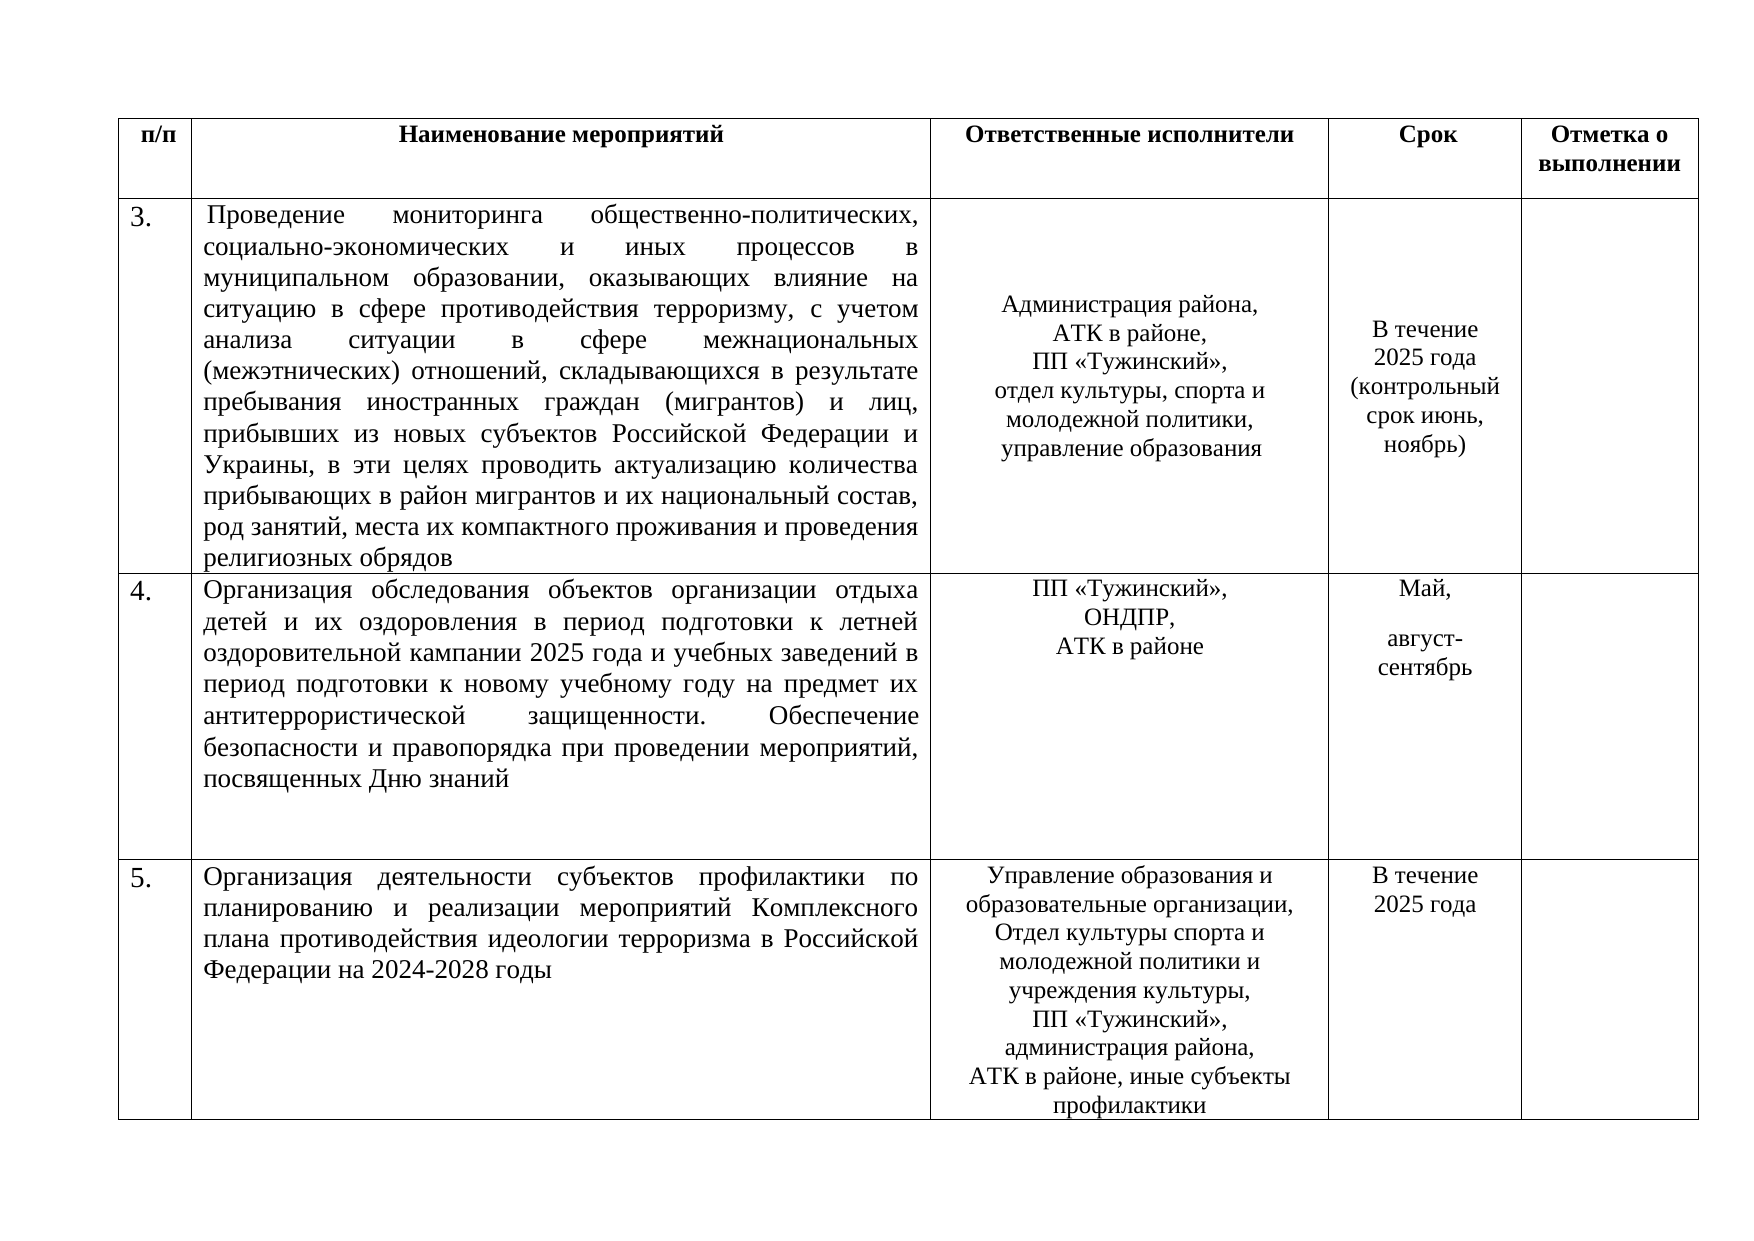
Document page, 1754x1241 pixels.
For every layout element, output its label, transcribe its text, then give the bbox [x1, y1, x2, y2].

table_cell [1329, 199, 1521, 572]
table_cell Администрация района, АТК в районе, ПП «Тужинский», отдел культуры, спорта и молодежной политики, управление образования [931, 199, 1328, 572]
table_cell Май, август-сентябрь [1329, 574, 1521, 859]
table_header Срок [1329, 119, 1521, 198]
table_cell [1522, 199, 1698, 572]
table_header п/п [119, 119, 191, 198]
table_cell [1522, 574, 1698, 859]
table_cell В течение 2025 года [1329, 860, 1521, 1119]
table_cell Организация деятельности субъектов профилактики по планированию и реализации мероприятий Комплексного плана противодействия идеологии терроризма в Российской Федерации на 2024-2028 годы [192, 860, 930, 1119]
table_header Ответственные исполнители [931, 119, 1328, 198]
table_header Наименование мероприятий [192, 119, 930, 198]
table_cell Организация обследования объектов организации отдыха детей и их оздоровления в период подготовки к летней оздоровительной кампании 2025 года и учебных заведений в период подготовки к новому учебному году на предмет их антитеррористической защищенности. Обеспечение безопасности и правопорядка при проведении мероприятий, посвященных Дню знаний [192, 574, 930, 859]
table_cell ПП «Тужинский», ОНДПР, АТК в районе [931, 574, 1328, 859]
table_cell [119, 199, 191, 572]
table_cell [119, 860, 191, 1119]
table_cell [119, 574, 191, 859]
table_cell Управление образования и образовательные организации, Отдел культуры спорта и молодежной политики и учреждения культуры, ПП «Тужинский», администрация района, АТК в районе, иные субъекты профилактики [931, 860, 1328, 1119]
table_header Отметка о выполнении [1522, 119, 1698, 198]
table_cell Проведение мониторинга общественно-политических, социально-экономических и иных процессов в муниципальном образовании, оказывающих влияние на ситуацию в сфере противодействия терроризму, с учетом анализа ситуации в сфере межнациональных (межэтнических) отношений, складывающихся в результате пребывания иностранных граждан (мигрантов) и лиц, прибывших из новых субъектов Российской Федерации и Украины, в эти целях проводить актуализацию количества прибывающих в район мигрантов и их национальный состав, род занятий, места их компактного проживания и проведения религиозных обрядов [192, 199, 930, 572]
table_cell [1522, 860, 1698, 1119]
